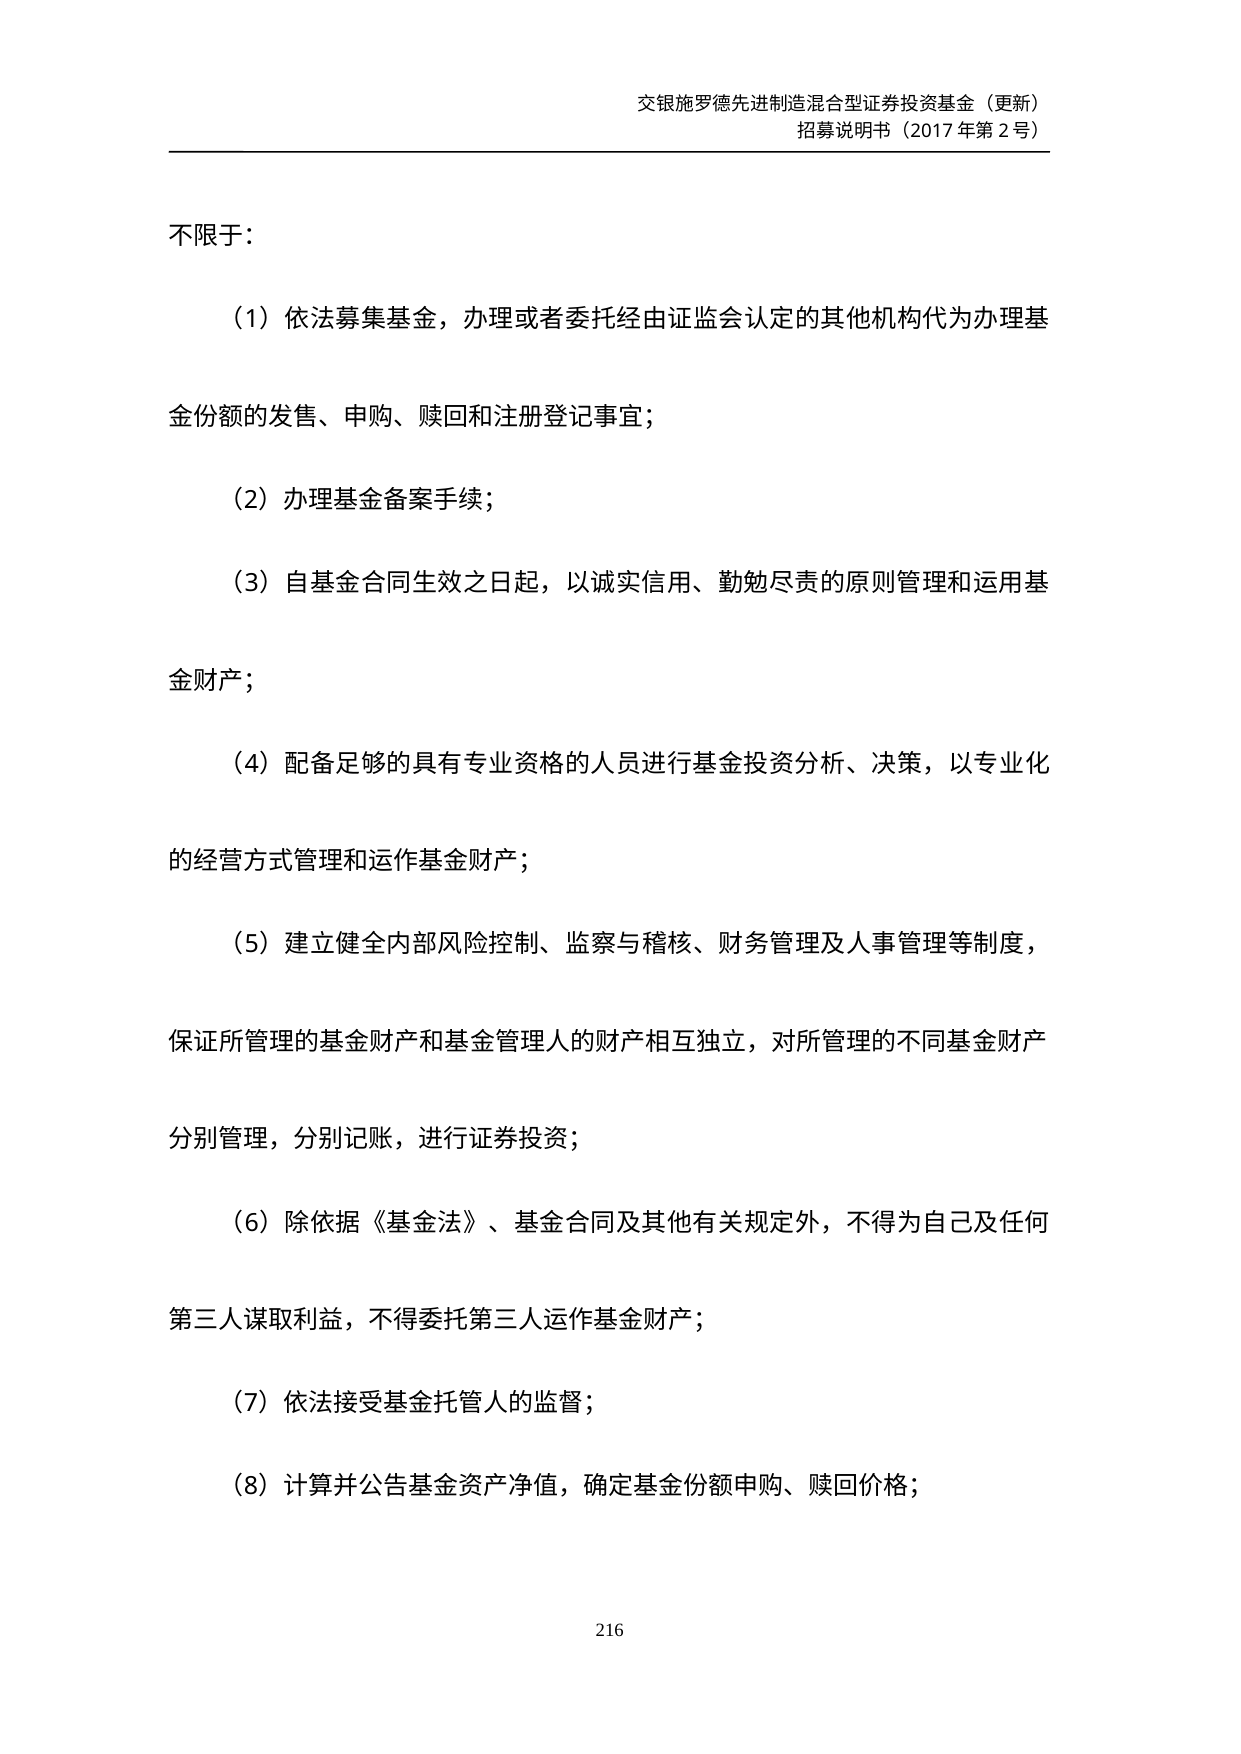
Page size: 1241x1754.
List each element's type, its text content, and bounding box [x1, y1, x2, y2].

text （4）配备足够的具有专业资格的人员进行基金投资分析、决策，以专业化的经营方式管理和运作基金财产； [169, 729, 1050, 891]
text （6）除依据《基金法》、基金合同及其他有关规定外，不得为自己及任何第三人谋取利益，不得委托第三人运作基金财产； [169, 1188, 1050, 1350]
text （2）办理基金备案手续； [169, 465, 1050, 530]
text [169, 201, 1050, 266]
text （1）依法募集基金，办理或者委托经由证监会认定的其他机构代为办理基金份额的发售、申购、赎回和注册登记事宜； [169, 284, 1050, 447]
text （5）建立健全内部风险控制、监察与稽核、财务管理及人事管理等制度，保证所管理的基金财产和基金管理人的财产相互独立，对所管理的不同基金财产分别管理，分别记账，进行证券投资； [169, 909, 1050, 1169]
text （7）依法接受基金托管人的监督； [169, 1368, 1050, 1433]
text （8）计算并公告基金资产净值，确定基金份额申购、赎回价格； [169, 1451, 1050, 1516]
text （3）自基金合同生效之日起，以诚实信用、勤勉尽责的原则管理和运用基金财产； [169, 548, 1050, 711]
